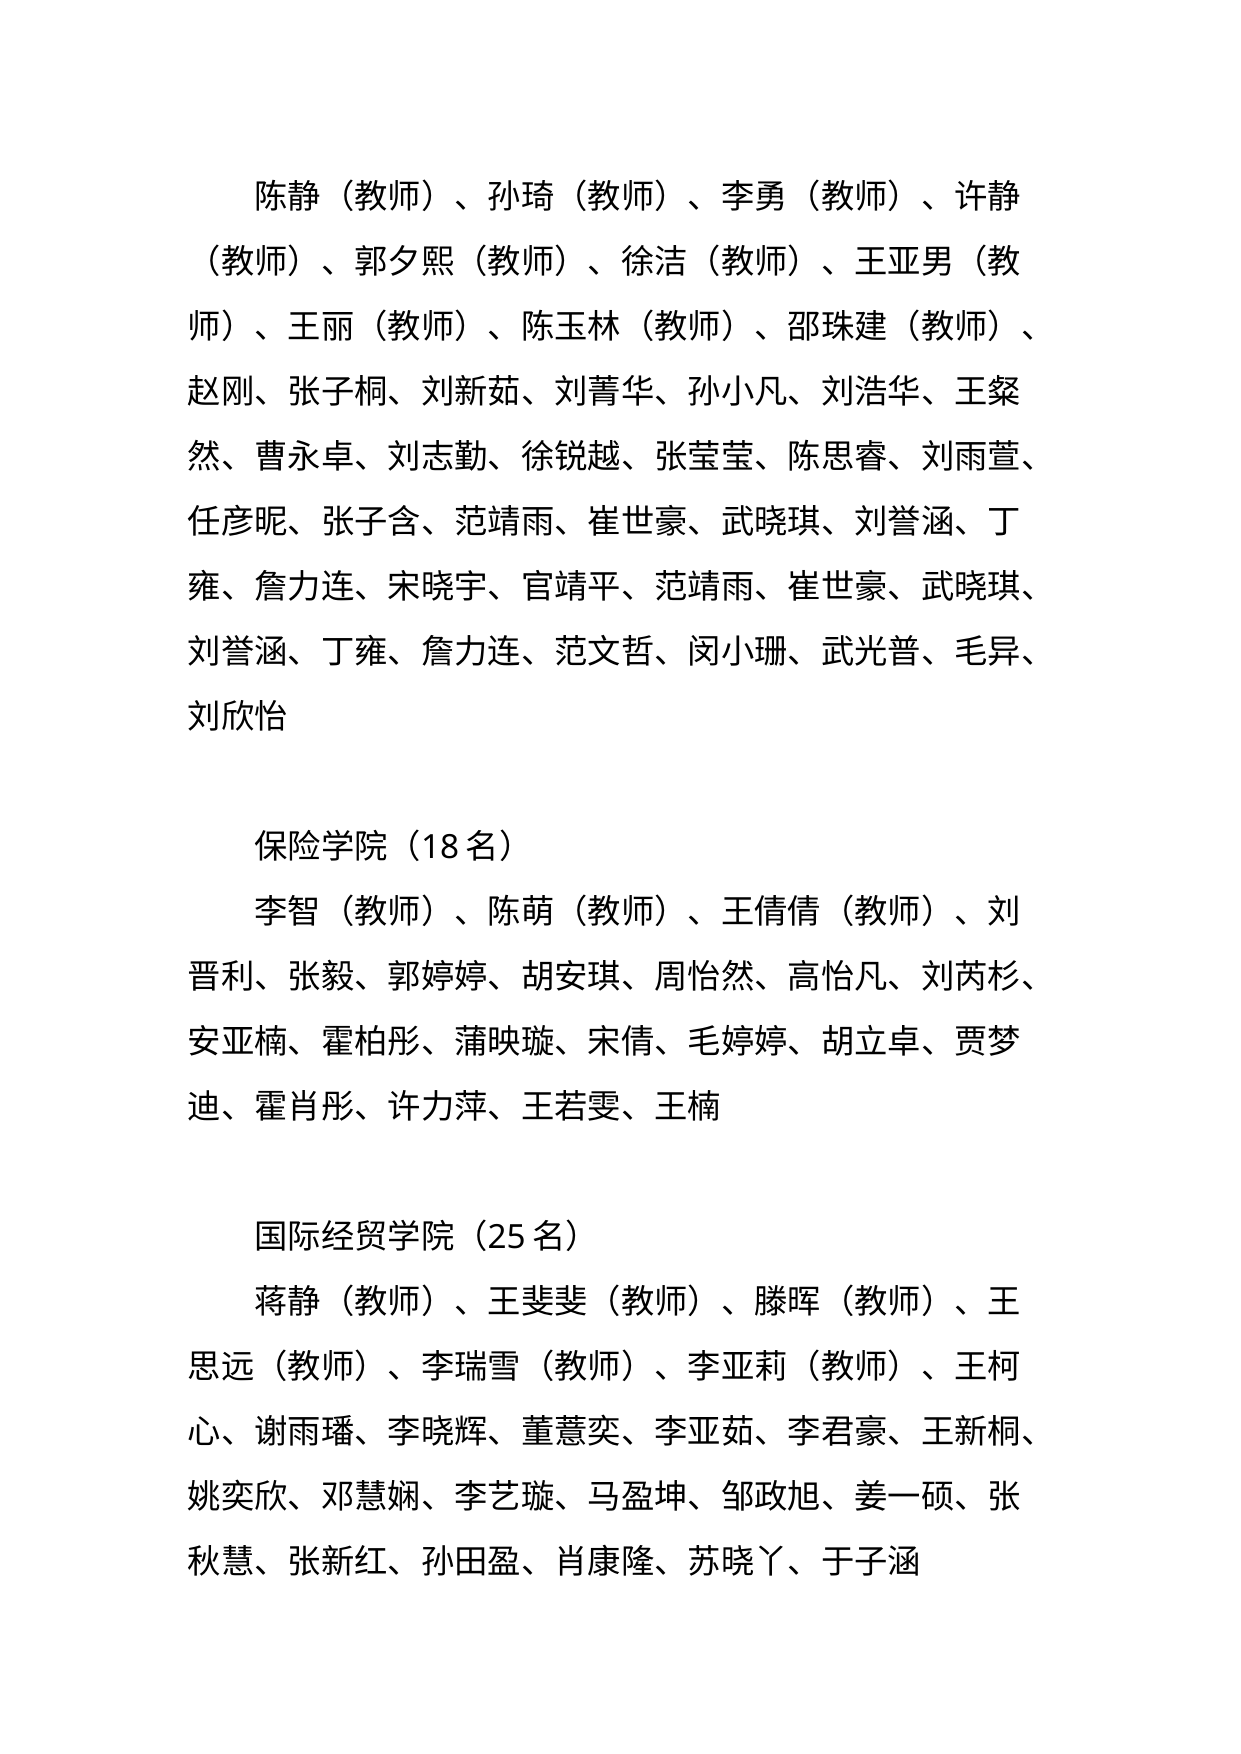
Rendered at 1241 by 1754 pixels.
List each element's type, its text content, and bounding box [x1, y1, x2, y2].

text 国际经贸学院（25名） [187, 1202, 1053, 1267]
text 李智（教师）、陈萌（教师）、王倩倩（教师）、刘晋利、张毅、郭婷婷、胡安琪、周怡然、高怡凡、刘芮杉、安亚楠、霍柏彤、蒲映璇、宋倩、毛婷婷、胡立卓、贾梦迪、霍肖彤、许力萍、王若雯、王楠 [187, 877, 1053, 1137]
text 陈静（教师）、孙琦（教师）、李勇（教师）、许静（教师）、郭夕熙（教师）、徐洁（教师）、王亚男（教师）、王丽（教师）、陈玉林（教师）、邵珠建（教师）、赵刚、张子桐、刘新茹、刘菁华、孙小凡、刘浩华、王粲然、曹永卓、刘志勤、徐锐越、张莹莹、陈思睿、刘雨萱、任彦昵、张子含、范靖雨、崔世豪、武晓琪、刘誉涵、丁雍、詹力连、宋晓宇、官靖平、范靖雨、崔世豪、武晓琪、刘誉涵、丁雍、詹力连、范文哲、闵小珊、武光普、毛异、刘欣怡 [187, 162, 1053, 747]
text 保险学院（18名） [187, 812, 1053, 877]
text 蒋静（教师）、王斐斐（教师）、滕晖（教师）、王思远（教师）、李瑞雪（教师）、李亚莉（教师）、王柯心、谢雨璠、李晓辉、董薏奕、李亚茹、李君豪、王新桐、姚奕欣、邓慧娴、李艺璇、马盈坤、邹政旭、姜一硕、张秋慧、张新红、孙田盈、肖康隆、苏晓丫、于子涵 [187, 1267, 1053, 1592]
